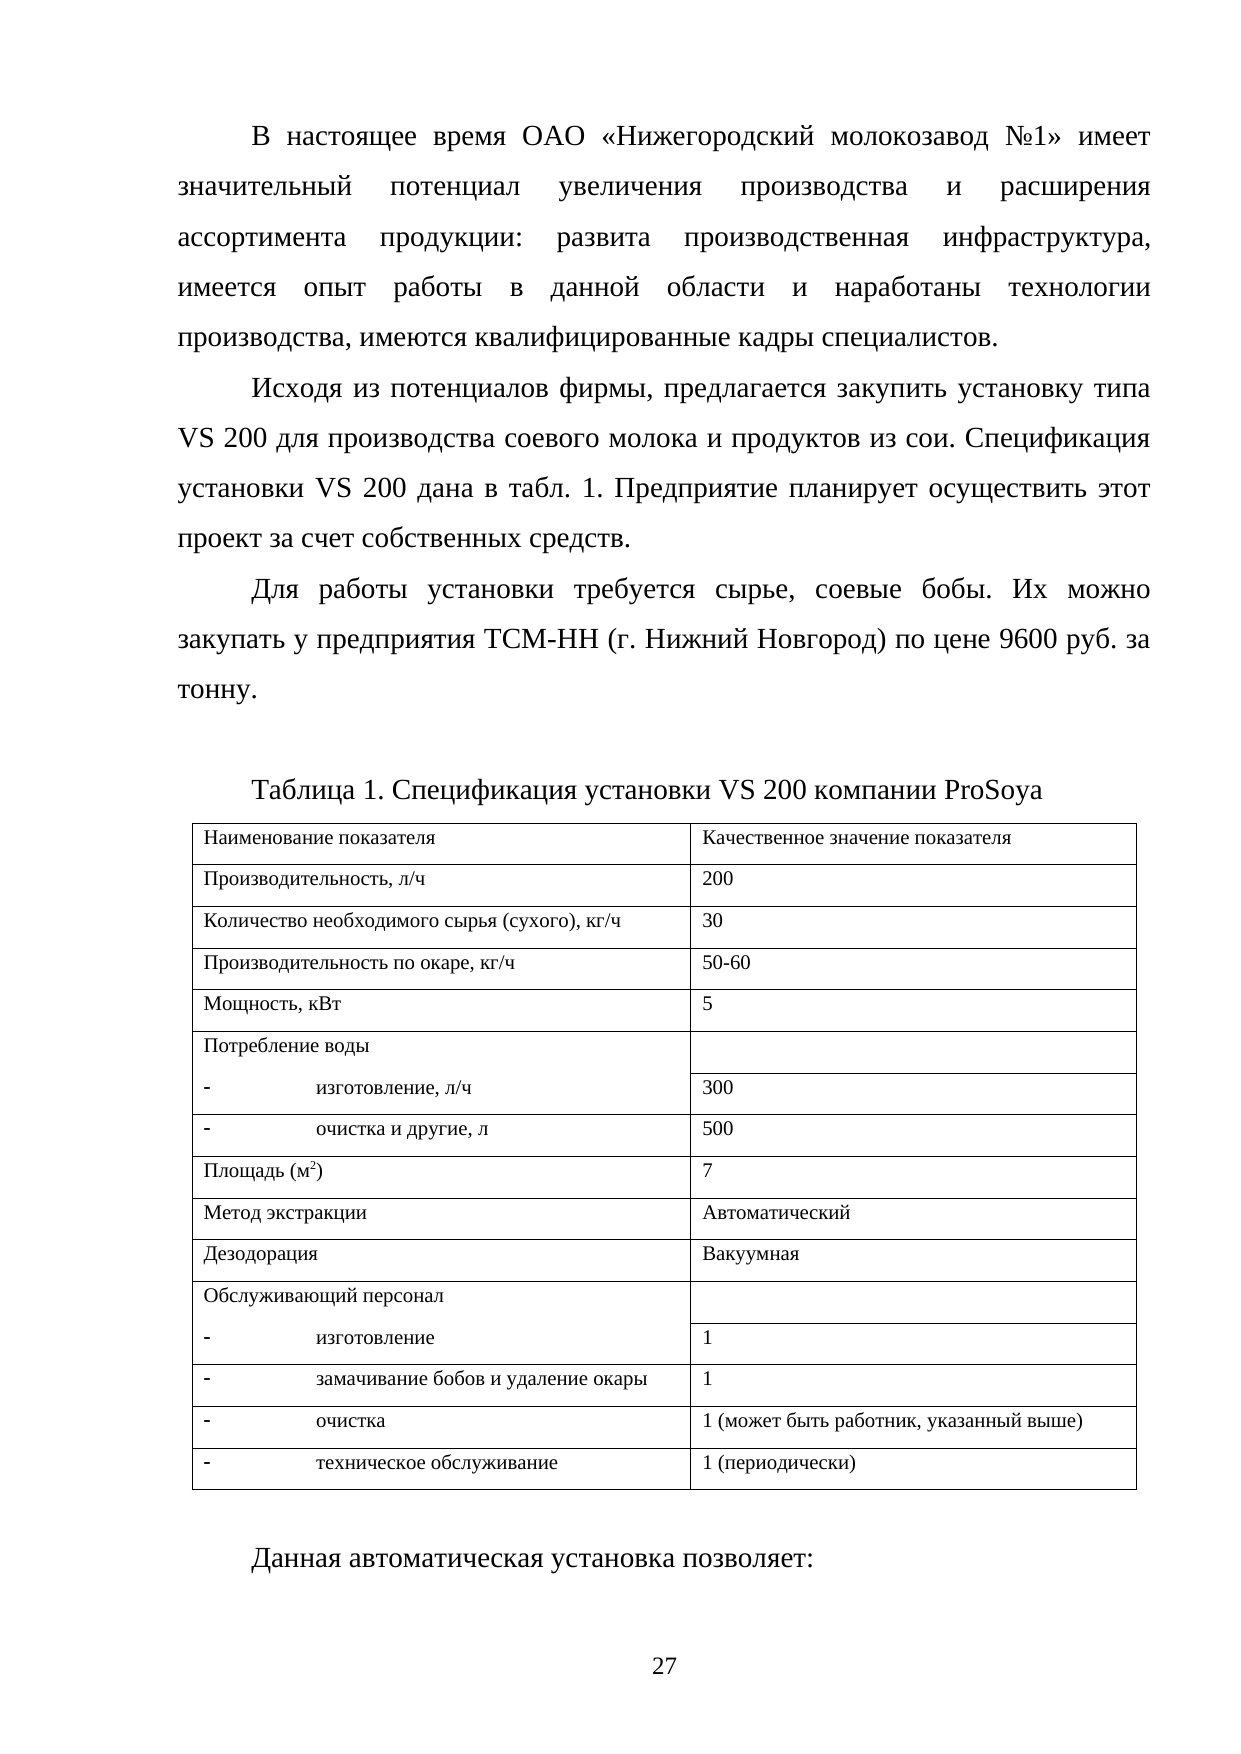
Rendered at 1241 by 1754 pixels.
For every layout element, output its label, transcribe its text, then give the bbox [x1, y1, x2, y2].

table_cell замачивание бобов и удаление окары [193, 1365, 690, 1406]
table_cell техническое обслуживание [193, 1449, 690, 1489]
table_header Качественное значение показателя [691, 824, 1136, 864]
table_cell Площадь (м2) [193, 1157, 690, 1197]
table_cell Обслуживающий персонал [193, 1282, 690, 1322]
table_cell Метод экстракции [193, 1199, 690, 1239]
table_cell изготовление, л/ч [193, 1073, 690, 1114]
table_cell изготовление [193, 1323, 690, 1364]
table_cell 30 [691, 907, 1136, 947]
table_cell 1 [691, 1324, 1136, 1364]
table_cell 5 [691, 990, 1136, 1031]
table_header Наименование показателя [193, 824, 690, 864]
table_cell очистка [193, 1407, 690, 1447]
text В настоящее время ОАО «Нижегородский молокозавод №1» имеет значительный потенциал увеличения производства и расширения ассортимента продукции: развита производственная инфраструктура, имеется опыт работы в данной области и наработаны технологии производства, имеются квалифицированные кадры специалистов. [177, 118, 1152, 353]
table_cell 7 [691, 1157, 1136, 1197]
table_cell Производительность, л/ч [193, 865, 690, 906]
table_cell [691, 1032, 1136, 1072]
table_cell 300 [691, 1074, 1136, 1114]
table_cell 200 [691, 865, 1136, 906]
table_cell Потребление воды [193, 1032, 690, 1072]
text Данная автоматическая установка позволяет: [177, 1541, 1152, 1574]
text Для работы установки требуется сырье, соевые бобы. Их можно закупать у предприятия ТСМ-НН (г. Нижний Новгород) по цене 9600 руб. за тонну. [177, 571, 1152, 705]
table_cell очистка и другие, л [193, 1115, 690, 1156]
text Таблица 1. Спецификация установки VS 200 компании ProSoya [177, 772, 1152, 806]
table_cell Дезодорация [193, 1240, 690, 1281]
table_cell Вакуумная [691, 1240, 1136, 1281]
table_cell Мощность, кВт [193, 990, 690, 1031]
table_cell 1 (может быть работник, указанный выше) [691, 1407, 1136, 1447]
table_cell Производительность по окаре, кг/ч [193, 949, 690, 989]
table_cell Количество необходимого сырья (сухого), кг/ч [193, 907, 690, 947]
table_cell 500 [691, 1115, 1136, 1156]
table_cell 1 (периодически) [691, 1449, 1136, 1489]
table_cell 1 [691, 1365, 1136, 1406]
table_cell Автоматический [691, 1199, 1136, 1239]
table_cell 50-60 [691, 949, 1136, 989]
table_cell [691, 1282, 1136, 1322]
text Исходя из потенциалов фирмы, предлагается закупить установку типа VS 200 для производства соевого молока и продуктов из сои. Спецификация установки VS 200 дана в табл. 1. Предприятие планирует осуществить этот проект за счет собственных средств. [177, 370, 1152, 554]
